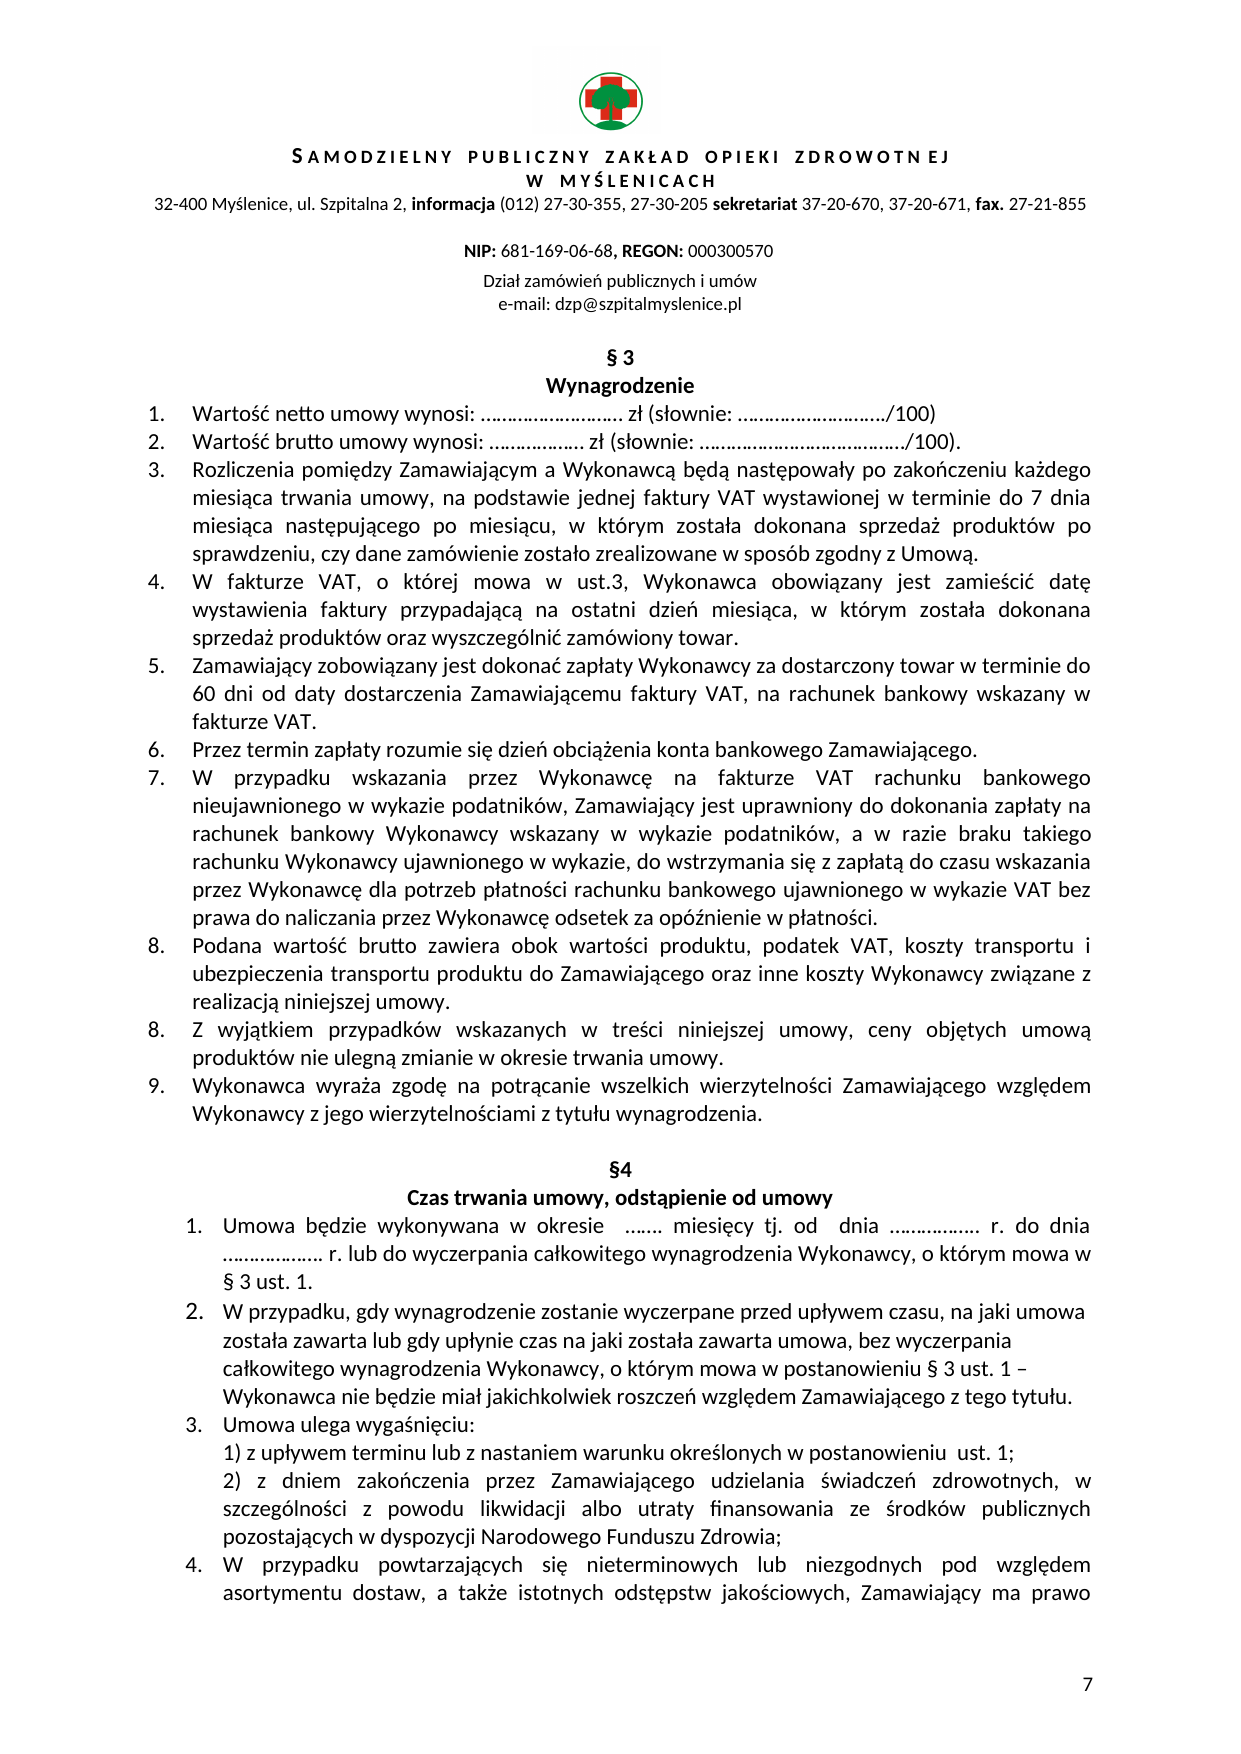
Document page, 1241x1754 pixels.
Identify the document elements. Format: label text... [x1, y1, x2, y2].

list Wartość netto umowy wynosi: ……………………… zł (słownie: ………………………./100) [148, 399, 1093, 427]
list 2) z dniem zakończenia przez Zamawiającego udzielania świadczeń zdrowotnych, w szczególności z powodu likwidacji albo utraty finansowania ze środków publicznych pozostających w dyspozycji Narodowego Funduszu Zdrowia; [223, 1466, 1093, 1550]
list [185, 1550, 1093, 1606]
list Wykonawca wyraża zgodę na potrącanie wszelkich wierzytelności Zamawiającego względem Wykonawcy z jego wierzytelnościami z tytułu wynagrodzenia. [148, 1071, 1093, 1127]
text Wynagrodzenie [148, 371, 1093, 399]
list Z wyjątkiem przypadków wskazanych w treści niniejszej umowy, ceny objętych umową produktów nie ulegną zmianie w okresie trwania umowy. [148, 1015, 1093, 1071]
list Podana wartość brutto zawiera obok wartości produktu, podatek VAT, koszty transportu i ubezpieczenia transportu produktu do Zamawiającego oraz inne koszty Wykonawcy związane z realizacją niniejszej umowy. [148, 931, 1093, 1015]
list Umowa będzie wykonywana w okresie ……. miesięcy tj. od dnia …………….. r. do dnia ………………. r. lub do wyczerpania całkowitego wynagrodzenia Wykonawcy, o którym mowa w § 3 ust. 1. [185, 1211, 1093, 1295]
list Zamawiający zobowiązany jest dokonać zapłaty Wykonawcy za dostarczony towar w terminie do 60 dni od daty dostarczenia Zamawiającemu faktury VAT, na rachunek bankowy wskazany w fakturze VAT. [148, 651, 1093, 735]
list W fakturze VAT, o której mowa w ust.3, Wykonawca obowiązany jest zamieścić datę wystawienia faktury przypadającą na ostatni dzień miesiąca, w którym została dokonana sprzedaż produktów oraz wyszczególnić zamówiony towar. [148, 567, 1093, 651]
list Rozliczenia pomiędzy Zamawiającym a Wykonawcą będą następowały po zakończeniu każdego miesiąca trwania umowy, na podstawie jednej faktury VAT wystawionej w terminie do 7 dnia miesiąca następującego po miesiącu, w którym została dokonana sprzedaż produktów po sprawdzeniu, czy dane zamówienie zostało zrealizowane w sposób zgodny z Umową. [148, 455, 1093, 567]
text Czas trwania umowy, odstąpienie od umowy [148, 1183, 1093, 1211]
list Przez termin zapłaty rozumie się dzień obciążenia konta bankowego Zamawiającego. [148, 735, 1093, 763]
list Wartość brutto umowy wynosi: ……………… zł (słownie: …………………………………/100). [148, 427, 1093, 455]
text §4 [148, 1155, 1093, 1183]
list W przypadku, gdy wynagrodzenie zostanie wyczerpane przed upływem czasu, na jaki umowa została zawarta lub gdy upłynie czas na jaki została zawarta umowa, bez wyczerpania całkowitego wynagrodzenia Wykonawcy, o którym mowa w postanowieniu § 3 ust. 1 – Wykonawca nie będzie miał jakichkolwiek roszczeń względem Zamawiającego z tego tytułu. [185, 1295, 1093, 1410]
list 1) z upływem terminu lub z nastaniem warunku określonych w postanowieniu ust. 1; [223, 1438, 1093, 1466]
text § 3 [148, 343, 1093, 371]
picture [532, 46, 661, 134]
list W przypadku wskazania przez Wykonawcę na fakturze VAT rachunku bankowego nieujawnionego w wykazie podatników, Zamawiający jest uprawniony do dokonania zapłaty na rachunek bankowy Wykonawcy wskazany w wykazie podatników, a w razie braku takiego rachunku Wykonawcy ujawnionego w wykazie, do wstrzymania się z zapłatą do czasu wskazania przez Wykonawcę dla potrzeb płatności rachunku bankowego ujawnionego w wykazie VAT bez prawa do naliczania przez Wykonawcę odsetek za opóźnienie w płatności. [148, 763, 1093, 931]
list Umowa ulega wygaśnięciu: [185, 1410, 1093, 1438]
